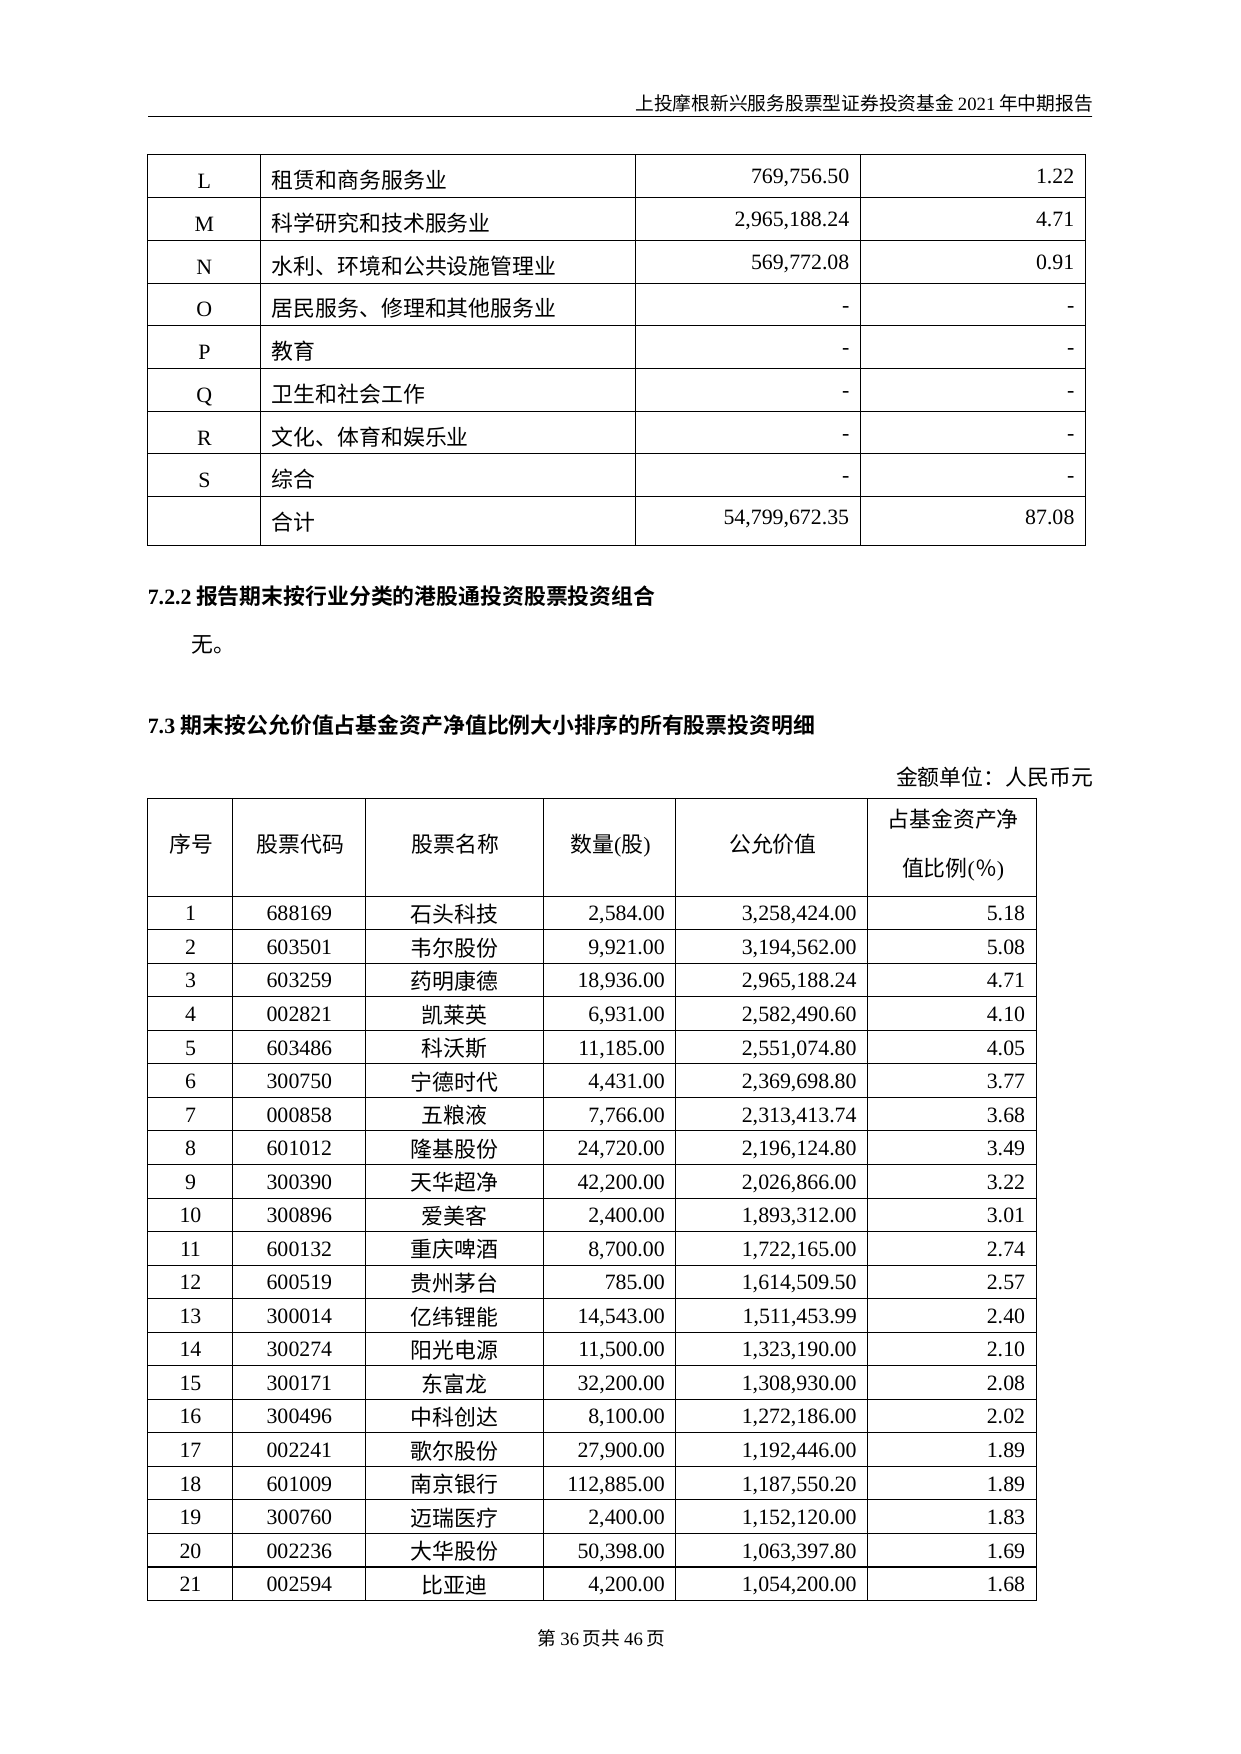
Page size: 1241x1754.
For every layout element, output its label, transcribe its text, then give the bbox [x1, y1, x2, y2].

table_cell 300171 [233, 1366, 365, 1399]
table_cell 6,931.00 [544, 997, 675, 1030]
table_cell 10 [148, 1199, 232, 1231]
table_cell 1,722,165.00 [676, 1232, 867, 1264]
table_cell 601012 [233, 1131, 365, 1164]
table_cell 17 [148, 1433, 232, 1466]
table_cell 688169 [233, 897, 365, 929]
table_cell 601009 [233, 1467, 365, 1499]
table_cell - [636, 369, 860, 411]
table_cell 4.10 [868, 997, 1036, 1030]
table_cell 2,584.00 [544, 897, 675, 929]
table_cell 1 [148, 897, 232, 929]
subtitle 7.3 期末按公允价值占基金资产净值比例大小排序的所有股票投资明细 [148, 708, 1092, 740]
table_cell 教育 [261, 326, 635, 368]
table_cell 2.02 [868, 1400, 1036, 1432]
table_cell 13 [148, 1299, 232, 1332]
table_cell 3.77 [868, 1064, 1036, 1097]
table_cell 12 [148, 1266, 232, 1298]
table_cell 1,323,190.00 [676, 1333, 867, 1365]
table_cell 300274 [233, 1333, 365, 1365]
table_cell 18 [148, 1467, 232, 1499]
table_cell 54,799,672.35 [636, 497, 860, 545]
table_cell - [636, 454, 860, 496]
table_cell 603501 [233, 930, 365, 963]
text 无。 [148, 627, 1092, 659]
table_cell 宁德时代 [366, 1064, 543, 1097]
table_cell - [861, 369, 1085, 411]
table_cell 2,400.00 [544, 1500, 675, 1533]
table_cell 5.08 [868, 930, 1036, 963]
table_cell 3,258,424.00 [676, 897, 867, 929]
table_cell 300496 [233, 1400, 365, 1432]
table_cell 3,194,562.00 [676, 930, 867, 963]
table_cell 3.68 [868, 1098, 1036, 1130]
table_cell Q [148, 369, 260, 411]
table_cell 2,965,188.24 [676, 964, 867, 996]
table_cell 韦尔股份 [366, 930, 543, 963]
table_cell 112,885.00 [544, 1467, 675, 1499]
table_cell 002241 [233, 1433, 365, 1466]
table_cell 16 [148, 1400, 232, 1432]
table_cell 1.69 [868, 1534, 1036, 1566]
table_header 序号 [148, 799, 232, 896]
table_cell 6 [148, 1064, 232, 1097]
table_cell 2,582,490.60 [676, 997, 867, 1030]
table_cell 东富龙 [366, 1366, 543, 1399]
table_cell - [636, 284, 860, 325]
table_cell 600519 [233, 1266, 365, 1298]
table_cell 9,921.00 [544, 930, 675, 963]
table_cell 综合 [261, 454, 635, 496]
table_cell 科学研究和技术服务业 [261, 198, 635, 240]
table_cell 科沃斯 [366, 1031, 543, 1063]
table_cell 1,187,550.20 [676, 1467, 867, 1499]
table_cell - [636, 412, 860, 453]
table_cell 2.57 [868, 1266, 1036, 1298]
table_cell 5.18 [868, 897, 1036, 929]
table_cell 20 [148, 1534, 232, 1566]
table_cell 32,200.00 [544, 1366, 675, 1399]
table_cell 300760 [233, 1500, 365, 1533]
table_cell 2,026,866.00 [676, 1165, 867, 1197]
table_header 公允价值 [676, 799, 867, 896]
table_cell 南京银行 [366, 1467, 543, 1499]
table_cell 1,063,397.80 [676, 1534, 867, 1566]
table_cell 300390 [233, 1165, 365, 1197]
table_cell - [861, 412, 1085, 453]
table_cell 2,400.00 [544, 1199, 675, 1231]
table_cell 贵州茅台 [366, 1266, 543, 1298]
table_cell 1.22 [861, 155, 1085, 197]
table_cell 27,900.00 [544, 1433, 675, 1466]
table_cell 24,720.00 [544, 1131, 675, 1164]
table_cell 大华股份 [366, 1534, 543, 1566]
text 金额单位：人民币元 [149, 759, 1092, 792]
table_cell 2,196,124.80 [676, 1131, 867, 1164]
table_header 数量(股) [544, 799, 675, 896]
table_cell 1,308,930.00 [676, 1366, 867, 1399]
table_cell 1.83 [868, 1500, 1036, 1533]
table_cell 785.00 [544, 1266, 675, 1298]
table_cell 15 [148, 1366, 232, 1399]
table_cell 11,500.00 [544, 1333, 675, 1365]
table_cell 文化、体育和娱乐业 [261, 412, 635, 453]
table_cell 2.40 [868, 1299, 1036, 1332]
table_cell 603259 [233, 964, 365, 996]
table_cell 石头科技 [366, 897, 543, 929]
table_cell 1,511,453.99 [676, 1299, 867, 1332]
table_cell 18,936.00 [544, 964, 675, 996]
table_cell 14 [148, 1333, 232, 1365]
table_cell 1,152,120.00 [676, 1500, 867, 1533]
table_cell P [148, 326, 260, 368]
table_cell 天华超净 [366, 1165, 543, 1197]
table_cell 2.74 [868, 1232, 1036, 1264]
table_cell 中科创达 [366, 1400, 543, 1432]
table_cell 4.71 [861, 198, 1085, 240]
table_cell 300750 [233, 1064, 365, 1097]
table_cell 亿纬锂能 [366, 1299, 543, 1332]
table_cell L [148, 155, 260, 197]
table_cell - [636, 326, 860, 368]
table_cell 42,200.00 [544, 1165, 675, 1197]
table_cell 2,965,188.24 [636, 198, 860, 240]
table_cell 2.10 [868, 1333, 1036, 1365]
table_header 占基金资产净值比例(％) [868, 799, 1036, 896]
table_cell 21 [148, 1568, 232, 1600]
table_cell 7 [148, 1098, 232, 1130]
table_cell 1.68 [868, 1568, 1036, 1600]
table_cell [148, 497, 260, 545]
table_cell 4,200.00 [544, 1568, 675, 1600]
table_cell 002821 [233, 997, 365, 1030]
table_cell 爱美客 [366, 1199, 543, 1231]
table_cell 1,893,312.00 [676, 1199, 867, 1231]
table_cell 1.89 [868, 1433, 1036, 1466]
table_cell 300014 [233, 1299, 365, 1332]
table_cell 2,551,074.80 [676, 1031, 867, 1063]
table_cell 8 [148, 1131, 232, 1164]
table_cell - [861, 326, 1085, 368]
table_cell 1,054,200.00 [676, 1568, 867, 1600]
table_cell 300896 [233, 1199, 365, 1231]
table_cell 3 [148, 964, 232, 996]
table_cell 3.22 [868, 1165, 1036, 1197]
table_cell 比亚迪 [366, 1568, 543, 1600]
table_cell 1,614,509.50 [676, 1266, 867, 1298]
table_cell 2.08 [868, 1366, 1036, 1399]
table_cell 002236 [233, 1534, 365, 1566]
table_header 股票代码 [233, 799, 365, 896]
table_cell 1,272,186.00 [676, 1400, 867, 1432]
table_cell 8,100.00 [544, 1400, 675, 1432]
table_cell 5 [148, 1031, 232, 1063]
table_cell 4 [148, 997, 232, 1030]
table_cell 19 [148, 1500, 232, 1533]
table_cell 凯莱英 [366, 997, 543, 1030]
table_cell 2 [148, 930, 232, 963]
table_cell 600132 [233, 1232, 365, 1264]
table_cell 7,766.00 [544, 1098, 675, 1130]
table_cell 8,700.00 [544, 1232, 675, 1264]
table_header 股票名称 [366, 799, 543, 896]
table_cell 3.49 [868, 1131, 1036, 1164]
table_cell N [148, 241, 260, 282]
table_cell 9 [148, 1165, 232, 1197]
table_cell 3.01 [868, 1199, 1036, 1231]
table_cell 569,772.08 [636, 241, 860, 282]
table_cell 000858 [233, 1098, 365, 1130]
table_cell 4,431.00 [544, 1064, 675, 1097]
table_cell 迈瑞医疗 [366, 1500, 543, 1533]
table_cell 603486 [233, 1031, 365, 1063]
table_cell 五粮液 [366, 1098, 543, 1130]
table_cell 4.71 [868, 964, 1036, 996]
table_cell 87.08 [861, 497, 1085, 545]
table_cell 重庆啤酒 [366, 1232, 543, 1264]
table_cell 水利、环境和公共设施管理业 [261, 241, 635, 282]
table_cell 租赁和商务服务业 [261, 155, 635, 197]
table_cell 4.05 [868, 1031, 1036, 1063]
table_cell 0.91 [861, 241, 1085, 282]
table_cell M [148, 198, 260, 240]
table_cell 002594 [233, 1568, 365, 1600]
table_cell - [861, 454, 1085, 496]
table_cell 11,185.00 [544, 1031, 675, 1063]
table_cell 1.89 [868, 1467, 1036, 1499]
table_cell 卫生和社会工作 [261, 369, 635, 411]
table_cell 769,756.50 [636, 155, 860, 197]
table_cell 2,313,413.74 [676, 1098, 867, 1130]
table_cell R [148, 412, 260, 453]
table_cell 药明康德 [366, 964, 543, 996]
table_cell 居民服务、修理和其他服务业 [261, 284, 635, 325]
table_cell 阳光电源 [366, 1333, 543, 1365]
table_cell 隆基股份 [366, 1131, 543, 1164]
text 7.2.2报告期末按行业分类的港股通投资股票投资组合 [148, 578, 1092, 611]
table_cell 合计 [261, 497, 635, 545]
table_cell 11 [148, 1232, 232, 1264]
table_cell - [861, 284, 1085, 325]
table_cell 1,192,446.00 [676, 1433, 867, 1466]
table_cell 14,543.00 [544, 1299, 675, 1332]
table_cell 2,369,698.80 [676, 1064, 867, 1097]
table_cell O [148, 284, 260, 325]
table_cell 歌尔股份 [366, 1433, 543, 1466]
table_cell 50,398.00 [544, 1534, 675, 1566]
table_cell S [148, 454, 260, 496]
